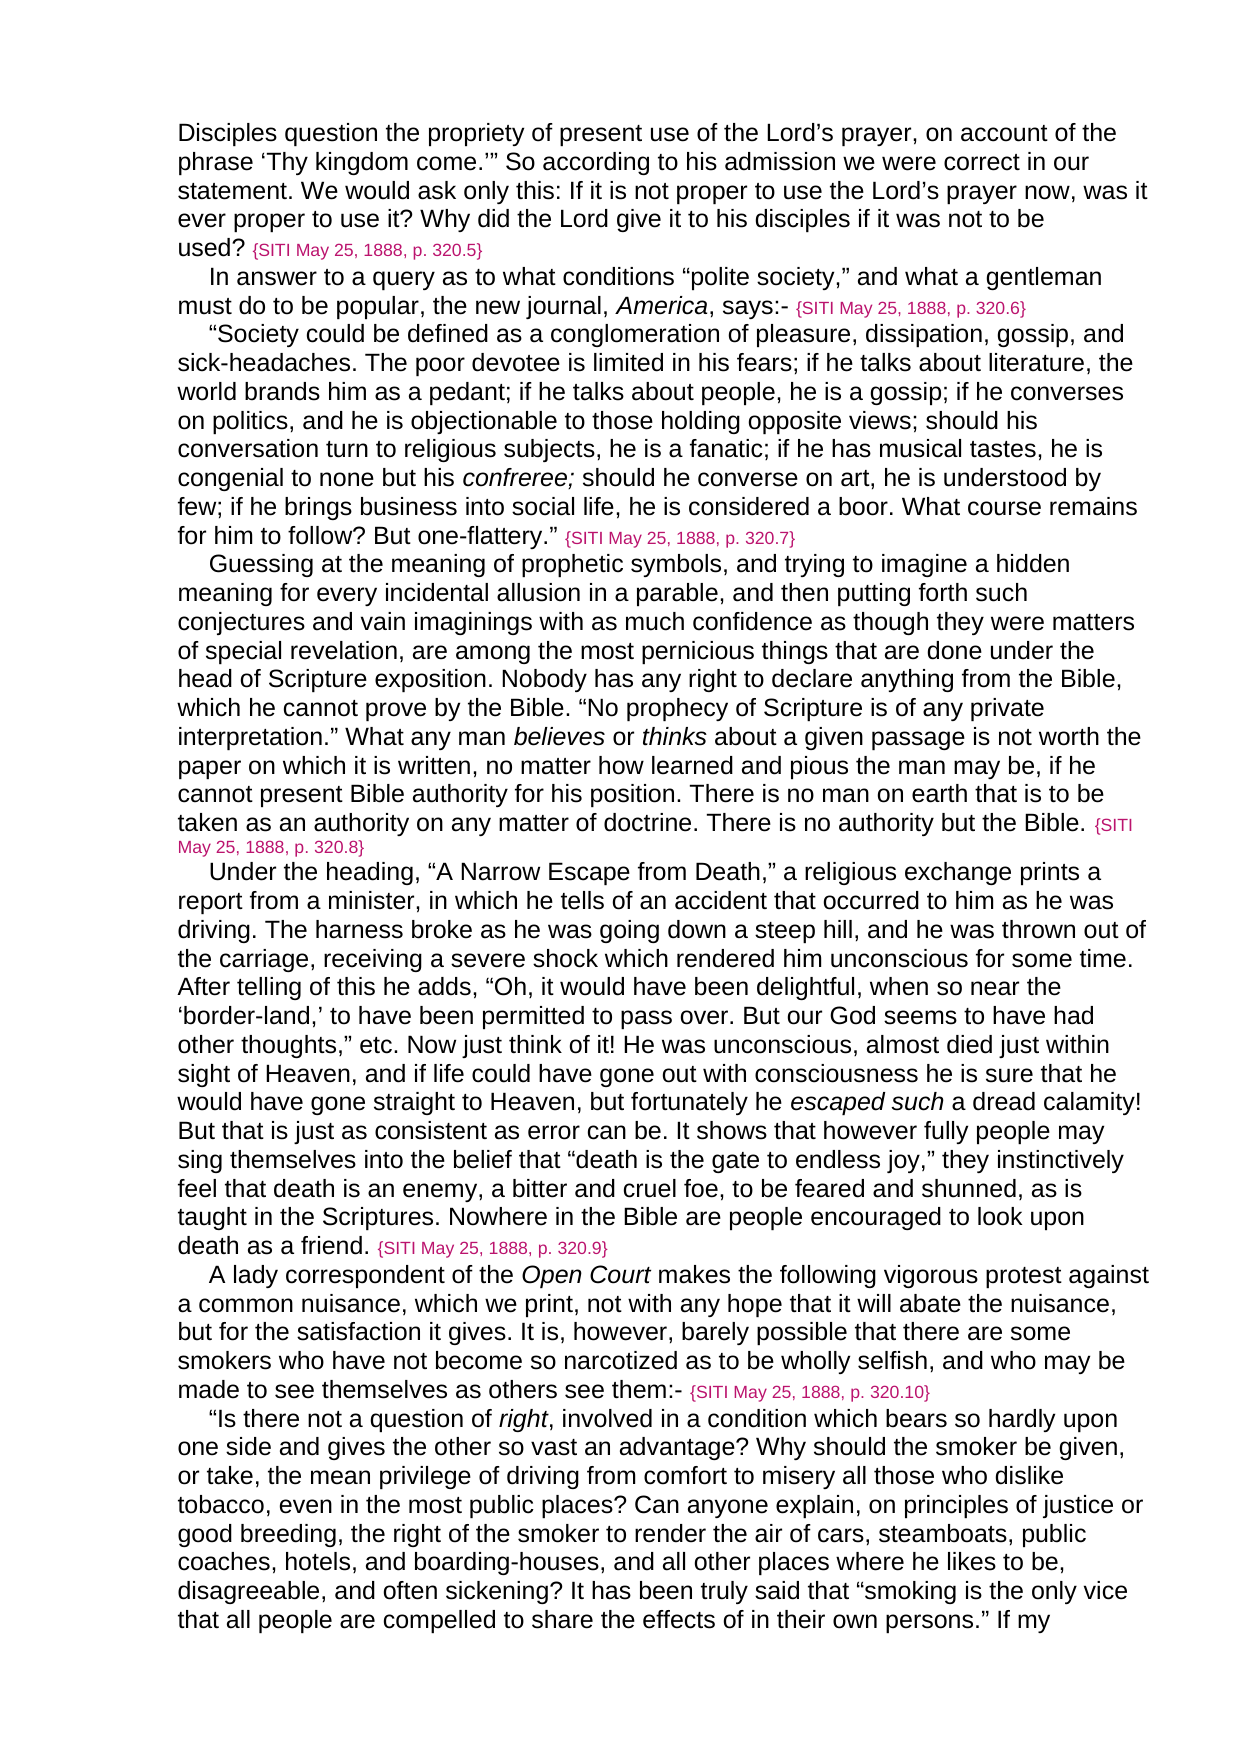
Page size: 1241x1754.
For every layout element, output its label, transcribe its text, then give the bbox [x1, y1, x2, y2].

text “Society could be defined as a conglomeration of pleasure, dissipation, gossip, and sick-headaches. The poor devotee is limited in his fears; if he talks about literature, the world brands him as a pedant; if he talks about people, he is a gossip; if he converses on politics, and he is objectionable to those holding opposite views; should his conversation turn to religious subjects, he is a fanatic; if he has musical tastes, he is congenial to none but his confreree; should he converse on art, he is understood by few; if he brings business into social life, he is considered a boor. What course remains for him to follow? But one-flattery.” {SITI May 25, 1888, p. 320.7} [177, 319, 1152, 549]
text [177, 118, 1152, 262]
text Under the heading, “A Narrow Escape from Death,” a religious exchange prints a report from a minister, in which he tells of an accident that occurred to him as he was driving. The harness broke as he was going down a steep hill, and he was thrown out of the carriage, receiving a severe shock which rendered him unconscious for some time. After telling of this he adds, “Oh, it would have been delightful, when so near the ‘border-land,’ to have been permitted to pass over. But our God seems to have had other thoughts,” etc. Now just think of it! He was unconscious, almost died just within sight of Heaven, and if life could have gone out with consciousness he is sure that he would have gone straight to Heaven, but fortunately he escaped such a dread calamity! But that is just as consistent as error can be. It shows that however fully people may sing themselves into the belief that “death is the gate to endless joy,” they instinctively feel that death is an enemy, a bitter and cruel foe, to be feared and shunned, as is taught in the Scriptures. Nowhere in the Bible are people encouraged to look upon death as a friend. {SITI May 25, 1888, p. 320.9} [177, 857, 1152, 1260]
text A lady correspondent of the Open Court makes the following vigorous protest against a common nuisance, which we print, not with any hope that it will abate the nuisance, but for the satisfaction it gives. It is, however, barely possible that there are some smokers who have not become so narcotized as to be wholly selfish, and who may be made to see themselves as others see them:- {SITI May 25, 1888, p. 320.10} [177, 1260, 1152, 1403]
text Guessing at the meaning of prophetic symbols, and trying to imagine a hidden meaning for every incidental allusion in a parable, and then putting forth such conjectures and vain imaginings with as much confidence as though they were matters of special revelation, are among the most pernicious things that are done under the head of Scripture exposition. Nobody has any right to declare anything from the Bible, which he cannot prove by the Bible. “No prophecy of Scripture is of any private interpretation.” What any man believes or thinks about a given passage is not worth the paper on which it is written, no matter how learned and pious the man may be, if he cannot present Bible authority for his position. There is no man on earth that is to be taken as an authority on any matter of doctrine. There is no authority but the Bible. {SITI May 25, 1888, p. 320.8} [177, 549, 1152, 857]
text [177, 1403, 1152, 1633]
text In answer to a query as to what conditions “polite society,” and what a gentleman must do to be popular, the new journal, America, says:- {SITI May 25, 1888, p. 320.6} [177, 262, 1152, 319]
